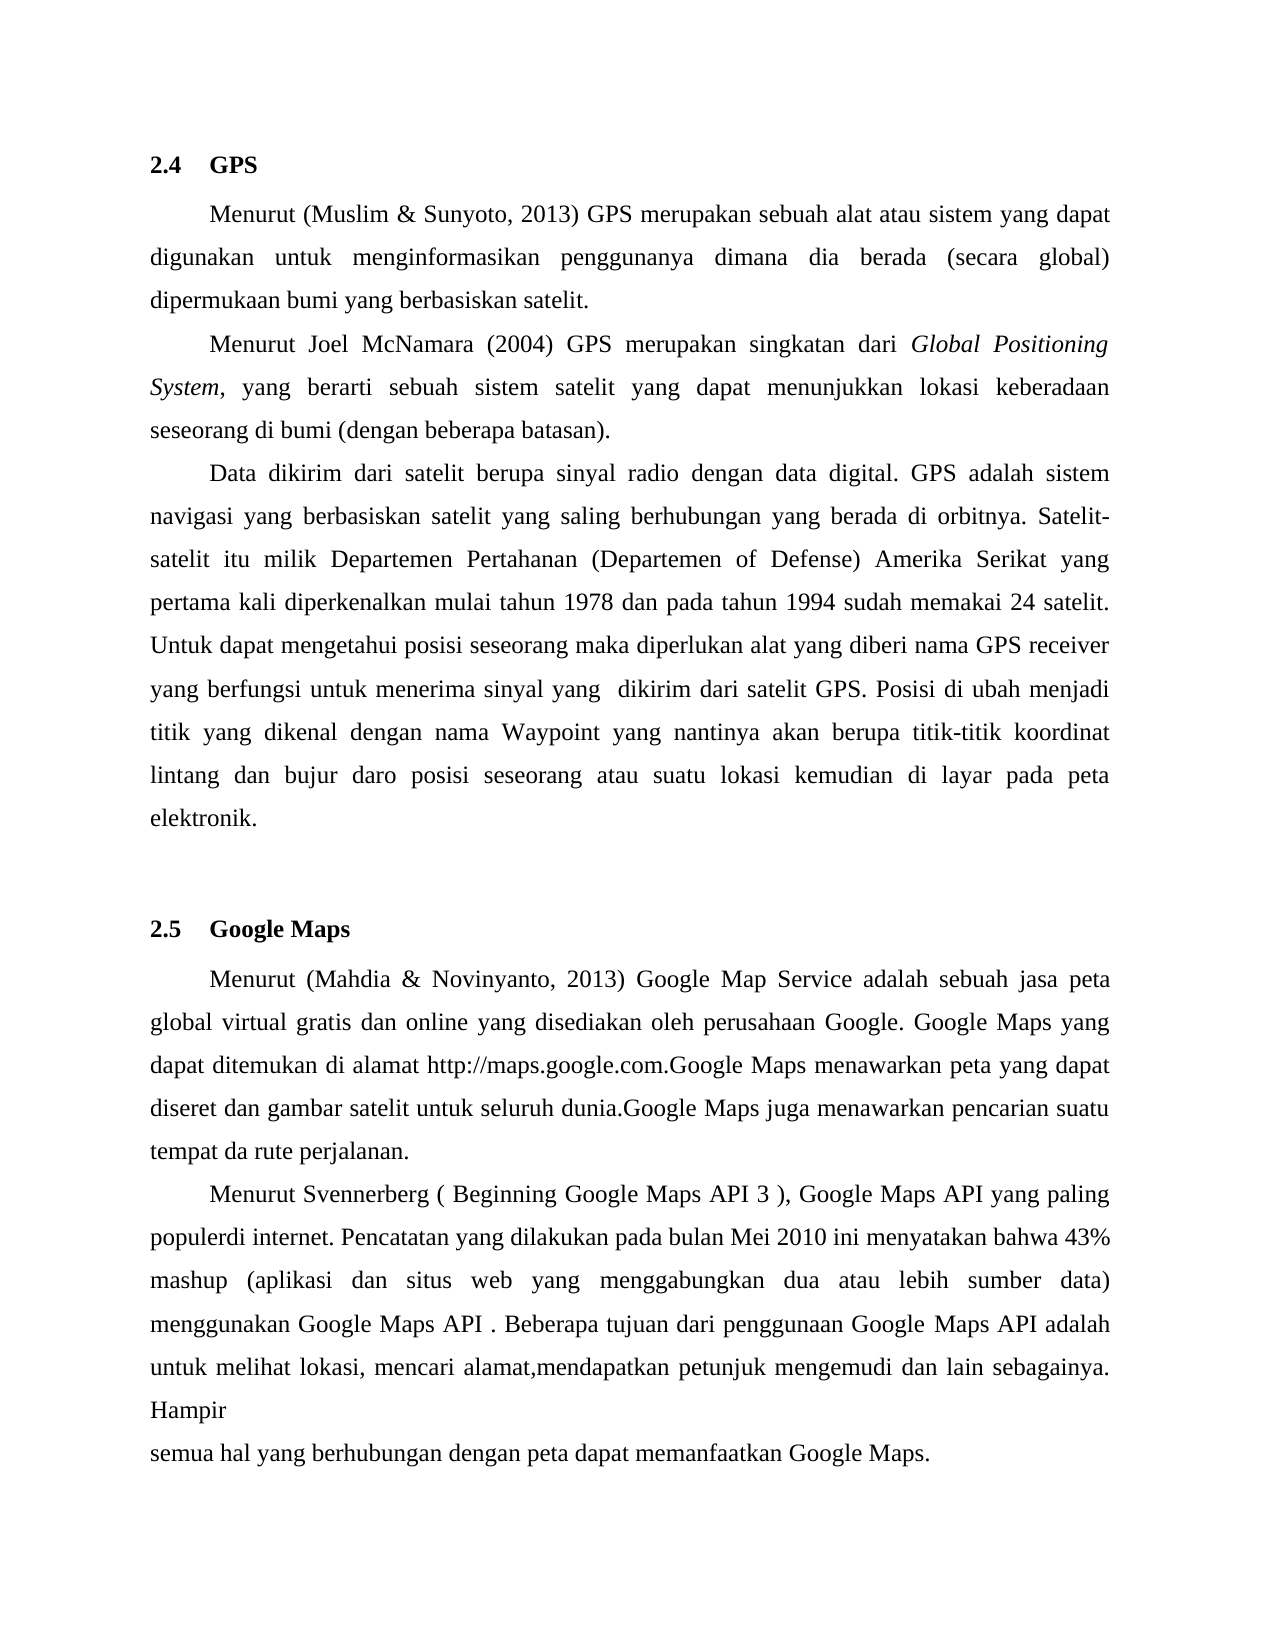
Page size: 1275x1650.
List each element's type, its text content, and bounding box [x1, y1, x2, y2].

subtitle Google Maps [150, 914, 1125, 943]
subtitle GPS [150, 150, 1125, 179]
list Menurut Google Map Service adalah sebuah jasa peta global virtual gratis dan online yang disediakan oleh perusahaan Google. Google Maps yang dapat ditemukan di alamat http://maps.google.com.Google Maps menawarkan peta yang dapat diseret dan gambar satelit untuk seluruh dunia.Google Maps juga menawarkan pencarian suatu tempat da rute perjalanan. [150, 964, 1111, 1165]
list Menurut GPS merupakan sebuah alat atau sistem yang dapat digunakan untuk menginformasikan penggunanya dimana dia berada (secara global) dipermukaan bumi yang berbasiskan satelit. [150, 199, 1111, 314]
text semua hal yang berhubungan dengan peta dapat memanfaatkan Google Maps. [150, 1438, 1111, 1467]
list Menurut Joel McNamara (2004) GPS merupakan singkatan dari Global Positioning System, yang berarti sebuah sistem satelit yang dapat menunjukkan lokasi keberadaan seseorang di bumi (dengan beberapa batasan). [150, 329, 1111, 444]
text Menurut Svennerberg ( Beginning Google Maps API 3 ), Google Maps API yang paling populerdi internet. Pencatatan yang dilakukan pada bulan Mei 2010 ini menyatakan bahwa 43% mashup (aplikasi dan situs web yang menggabungkan dua atau lebih sumber data) menggunakan Google Maps API . Beberapa tujuan dari penggunaan Google Maps API adalah untuk melihat lokasi, mencari alamat,mendapatkan petunjuk mengemudi dan lain sebagainya. Hampir [150, 1179, 1111, 1424]
list Data dikirim dari satelit berupa sinyal radio dengan data digital. GPS adalah sistem navigasi yang berbasiskan satelit yang saling berhubungan yang berada di orbitnya. Satelit-satelit itu milik Departemen Pertahanan (Departemen of Defense) Amerika Serikat yang pertama kali diperkenalkan mulai tahun 1978 dan pada tahun 1994 sudah memakai 24 satelit. Untuk dapat mengetahui posisi seseorang maka diperlukan alat yang diberi nama GPS receiver yang berfungsi untuk menerima sinyal yang dikirim dari satelit GPS. Posisi di ubah menjadi titik yang dikenal dengan nama Waypoint yang nantinya akan berupa titik-titik koordinat lintang dan bujur daro posisi seseorang atau suatu lokasi kemudian di layar pada peta elektronik. [150, 458, 1111, 832]
